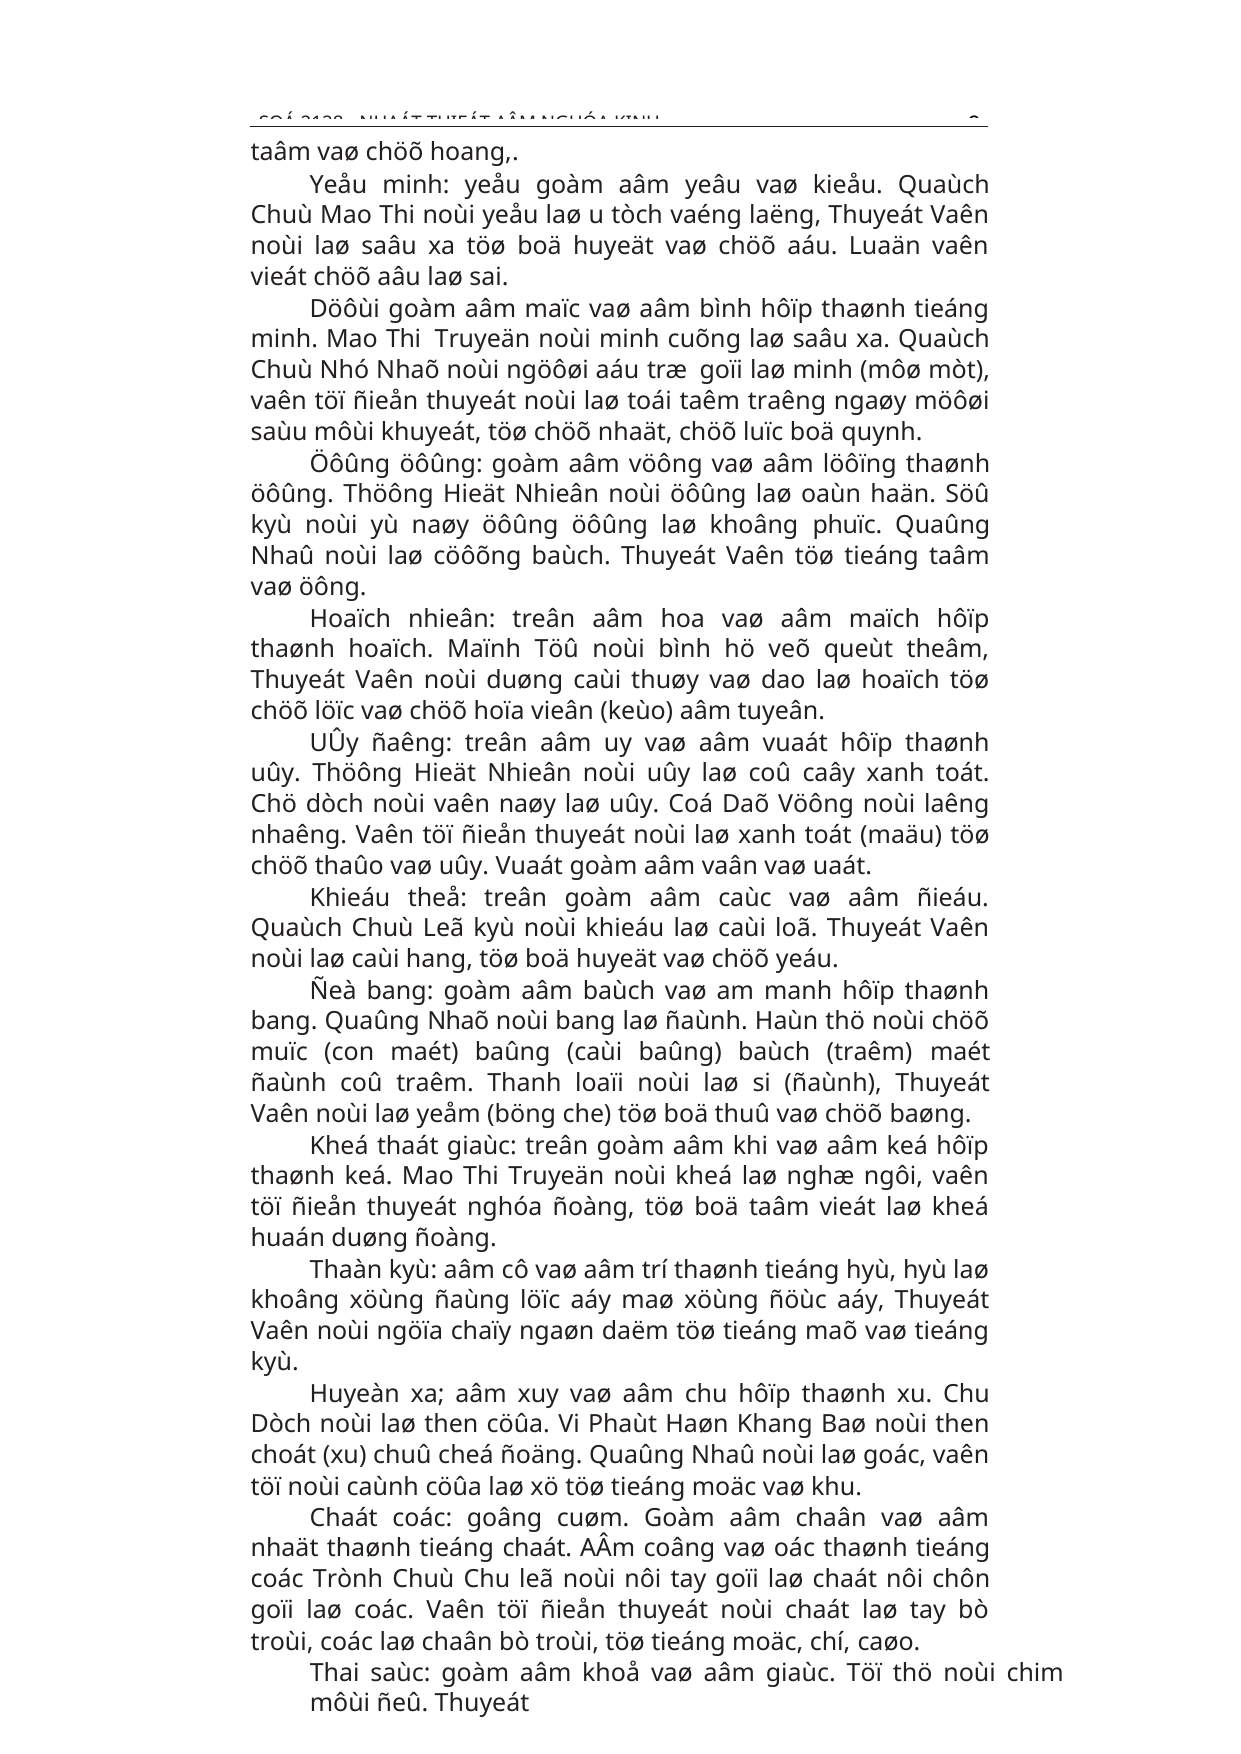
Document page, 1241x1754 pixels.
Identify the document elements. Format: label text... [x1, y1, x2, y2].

text Döôùi goàm aâm maïc vaø aâm bình hôïp thaønh tieáng minh. Mao Thi Truyeän noùi minh cuõng laø saâu xa. Quaùch Chuù Nhó Nhaõ noùi ngöôøi aáu træ goïi laø minh (môø mòt), vaên töï ñieån thuyeát noùi laø toái taêm traêng ngaøy möôøi saùu môùi khuyeát, töø chöõ nhaät, chöõ luïc boä quynh. [250, 292, 990, 448]
text Chaát coác: goâng cuøm. Goàm aâm chaân vaø aâm nhaät thaønh tieáng chaát. AÂm coâng vaø oác thaønh tieáng coác Trònh Chuù Chu leã noùi nôi tay goïi laø chaát nôi chôn goïi laø coác. Vaên töï ñieån thuyeát noùi chaát laø tay bò troùi, coác laø chaân bò troùi, töø tieáng moäc, chí, caøo. [250, 1502, 990, 1657]
text Thai saùc: goàm aâm khoå vaø aâm giaùc. Töï thö noùi chim môùi ñeû. Thuyeát [309, 1657, 1065, 1718]
text Öôûng öôûng: goàm aâm vöông vaø aâm löôïng thaønh öôûng. Thöông Hieät Nhieân noùi öôûng laø oaùn haän. Söû kyù noùi yù naøy öôûng öôûng laø khoâng phuïc. Quaûng Nhaû noùi laø cöôõng baùch. Thuyeát Vaên töø tieáng taâm vaø öông. [250, 448, 990, 603]
text Khieáu theå: treân goàm aâm caùc vaø aâm ñieáu. Quaùch Chuù Leã kyù noùi khieáu laø caùi loã. Thuyeát Vaên noùi laø caùi hang, töø boä huyeät vaø chöõ yeáu. [250, 882, 990, 975]
text Ñeà bang: goàm aâm baùch vaø am manh hôïp thaønh bang. Quaûng Nhaõ noùi bang laø ñaùnh. Haùn thö noùi chöõ muïc (con maét) baûng (caùi baûng) baùch (traêm) maét ñaùnh coû traêm. Thanh loaïi noùi laø si (ñaùnh), Thuyeát Vaên noùi laø yeåm (böng che) töø boä thuû vaø chöõ baøng. [250, 975, 990, 1130]
text Huyeàn xa; aâm xuy vaø aâm chu hôïp thaønh xu. Chu Dòch noùi laø then cöûa. Vi Phaùt Haøn Khang Baø noùi then choát (xu) chuû cheá ñoäng. Quaûng Nhaû noùi laø goác, vaên töï noùi caùnh cöûa laø xö töø tieáng moäc vaø khu. [250, 1378, 990, 1502]
text taâm vaø chöõ hoang,. [250, 134, 1065, 167]
text Kheá thaát giaùc: treân goàm aâm khi vaø aâm keá hôïp thaønh keá. Mao Thi Truyeän noùi kheá laø nghæ ngôi, vaên töï ñieån thuyeát nghóa ñoàng, töø boä taâm vieát laø kheá huaán duøng ñoàng. [250, 1130, 990, 1254]
text Yeåu minh: yeåu goàm aâm yeâu vaø kieåu. Quaùch Chuù Mao Thi noùi yeåu laø u tòch vaéng laëng, Thuyeát Vaên noùi laø saâu xa töø boä huyeät vaø chöõ aáu. Luaän vaên vieát chöõ aâu laø sai. [250, 168, 990, 292]
text UÛy ñaêng: treân aâm uy vaø aâm vuaát hôïp thaønh uûy. Thöông Hieät Nhieân noùi uûy laø coû caây xanh toát. Chö dòch noùi vaên naøy laø uûy. Coá Daõ Vöông noùi laêng nhaêng. Vaên töï ñieån thuyeát noùi laø xanh toát (maäu) töø chöõ thaûo vaø uûy. Vuaát goàm aâm vaân vaø uaát. [250, 727, 990, 882]
text Thaàn kyù: aâm cô vaø aâm trí thaønh tieáng hyù, hyù laø khoâng xöùng ñaùng löïc aáy maø xöùng ñöùc aáy, Thuyeát Vaên noùi ngöïa chaïy ngaøn daëm töø tieáng maõ vaø tieáng kyù. [250, 1254, 990, 1378]
text Hoaïch nhieân: treân aâm hoa vaø aâm maïch hôïp thaønh hoaïch. Maïnh Töû noùi bình hö veõ queùt theâm, Thuyeát Vaên noùi duøng caùi thuøy vaø dao laø hoaïch töø chöõ löïc vaø chöõ hoïa vieân (keùo) aâm tuyeân. [250, 603, 990, 727]
